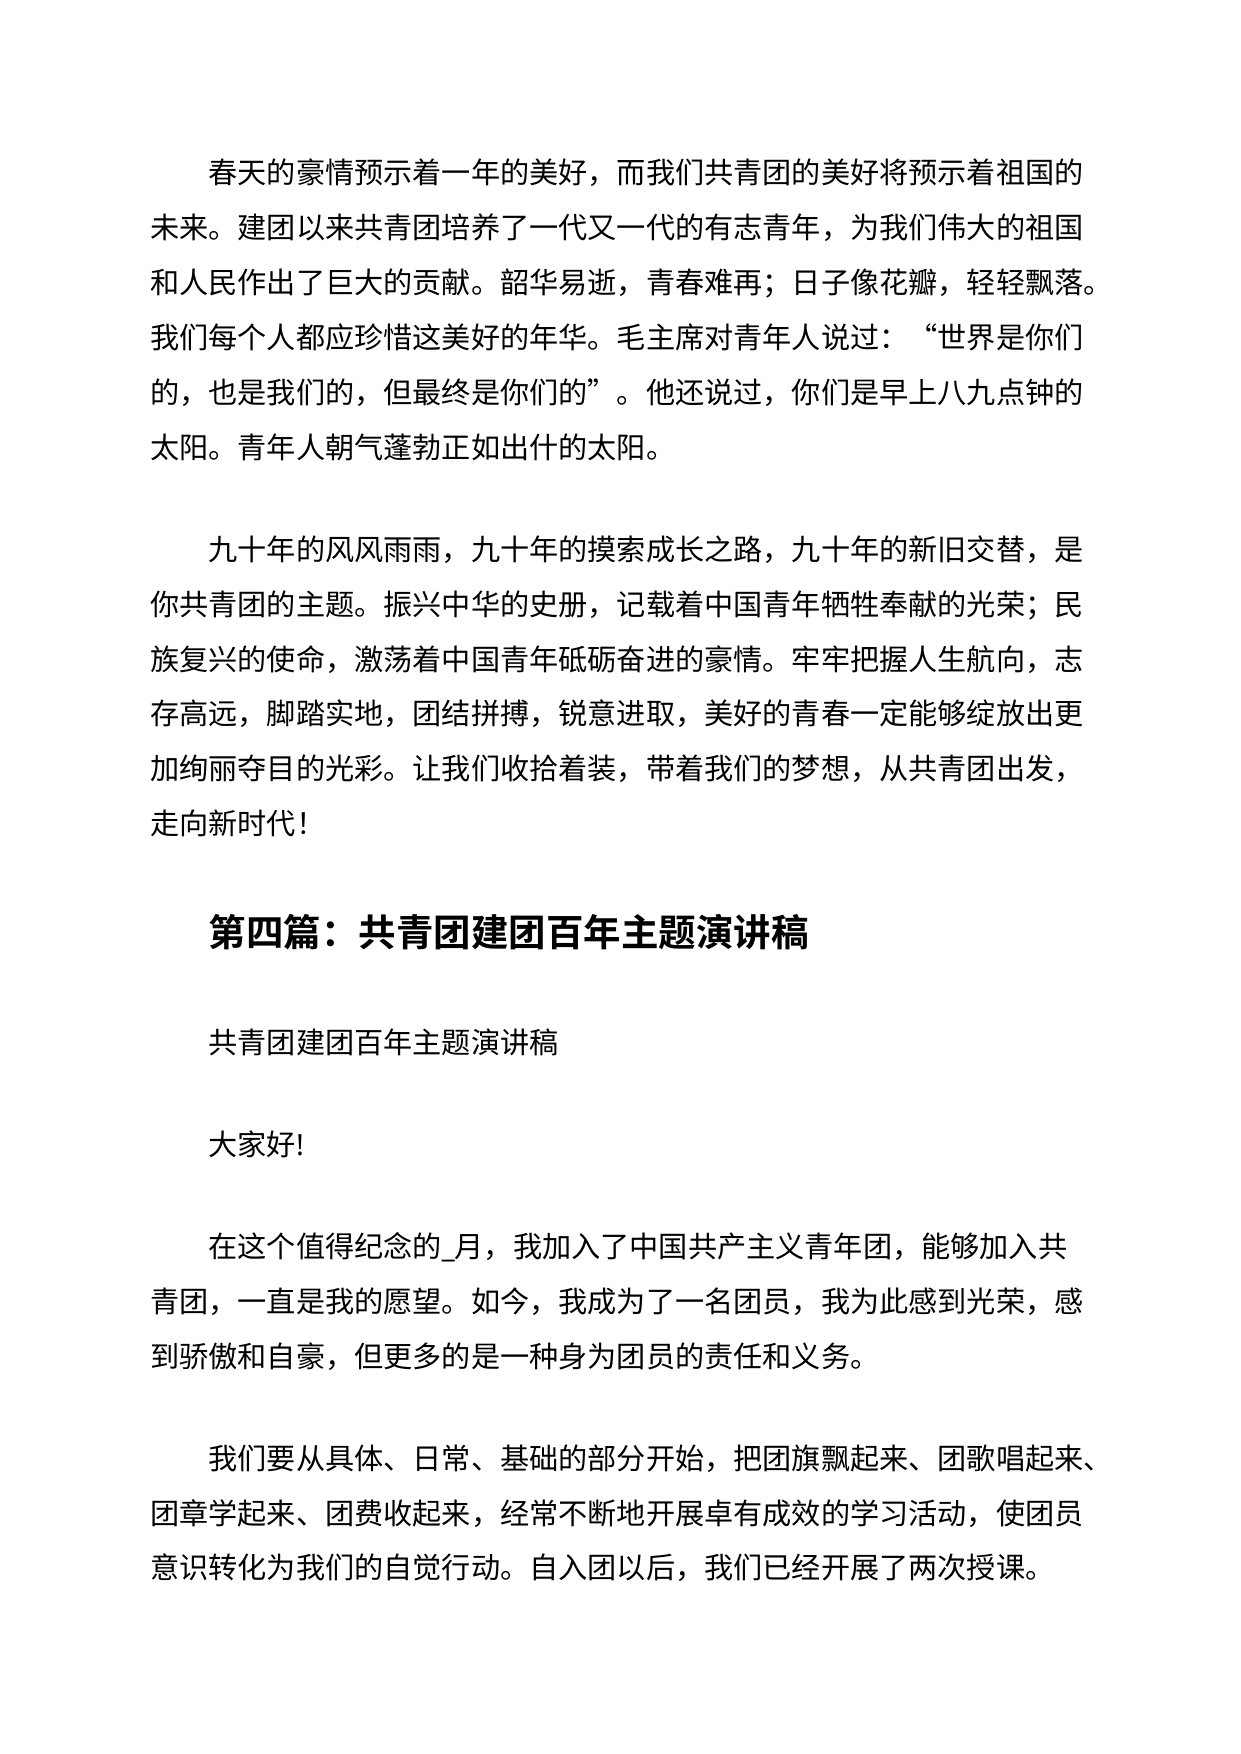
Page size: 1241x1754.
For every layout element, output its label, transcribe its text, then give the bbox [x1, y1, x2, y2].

text 春天的豪情预示着一年的美好，而我们共青团的美好将预示着祖国的未来。建团以来共青团培养了一代又一代的有志青年，为我们伟大的祖国和人民作出了巨大的贡献。韶华易逝，青春难再；日子像花瓣，轻轻飘落。我们每个人都应珍惜这美好的年华。毛主席对青年人说过：“世界是你们的，也是我们的，但最终是你们的”。他还说过，你们是早上八九点钟的太阳。青年人朝气蓬勃正如出什的太阳。 [150, 150, 1090, 467]
text 在这个值得纪念的_月，我加入了中国共产主义青年团，能够加入共青团，一直是我的愿望。如今，我成为了一名团员，我为此感到光荣，感到骄傲和自豪，但更多的是一种身为团员的责任和义务。 [150, 1224, 1090, 1376]
text 九十年的风风雨雨，九十年的摸索成长之路，九十年的新旧交替，是你共青团的主题。振兴中华的史册，记载着中国青年牺牲奉献的光荣；民族复兴的使命，激荡着中国青年砥砺奋进的豪情。牢牢把握人生航向，志存高远，脚踏实地，团结拼搏，锐意进取，美好的青春一定能够绽放出更加绚丽夺目的光彩。让我们收拾着装，带着我们的梦想，从共青团出发，走向新时代！ [150, 526, 1090, 843]
text 大家好! [150, 1122, 1090, 1164]
text 我们要从具体、日常、基础的部分开始，把团旗飘起来、团歌唱起来、团章学起来、团费收起来，经常不断地开展卓有成效的学习活动，使团员意识转化为我们的自觉行动。自入团以后，我们已经开展了两次授课。 [150, 1435, 1090, 1587]
text 共青团建团百年主题演讲稿 [150, 1020, 1090, 1062]
text 第四篇：共青团建团百年主题演讲稿 [150, 902, 1090, 957]
